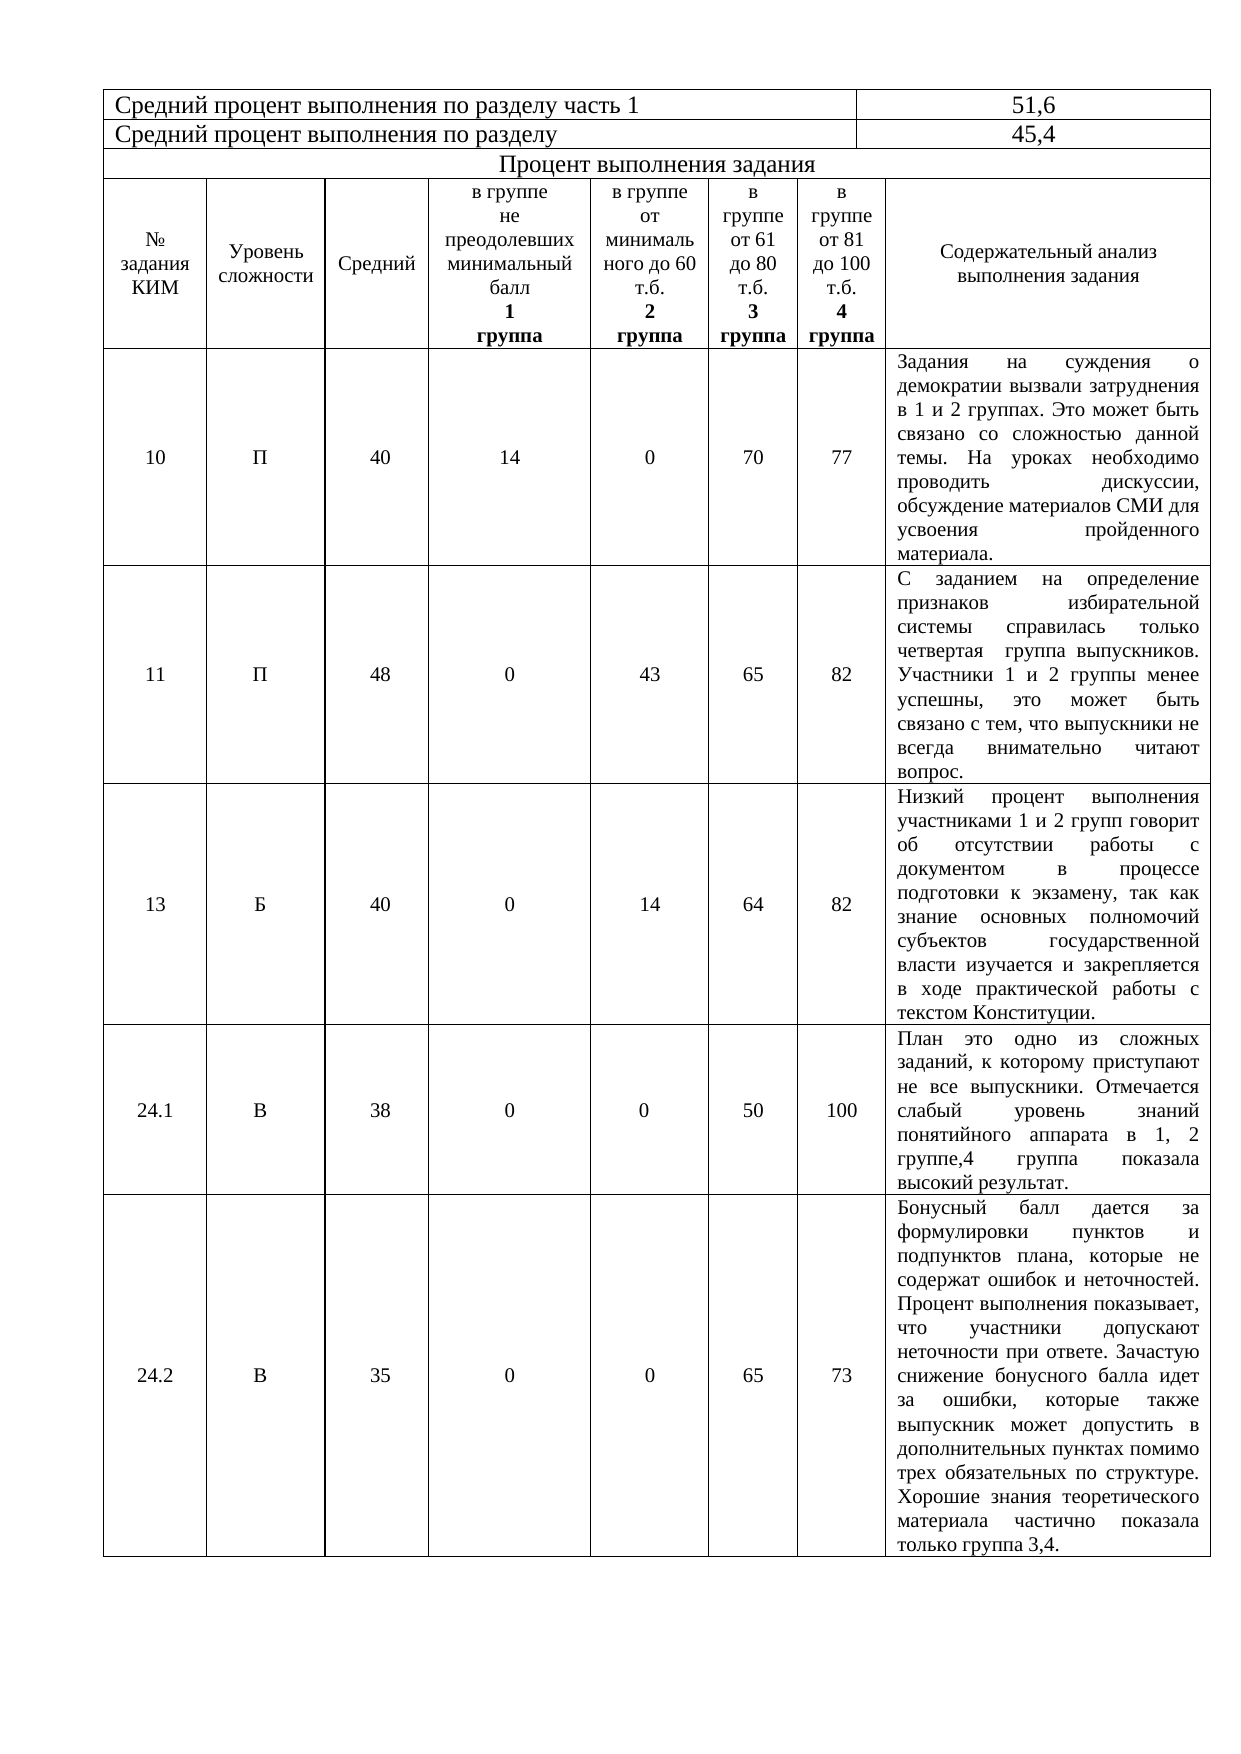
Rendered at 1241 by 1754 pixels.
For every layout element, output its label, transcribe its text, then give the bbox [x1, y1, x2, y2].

table_header 51,6 [857, 90, 1210, 118]
table_cell 10 [104, 349, 206, 565]
table_cell 35 [326, 1195, 428, 1556]
table_cell 82 [798, 784, 885, 1024]
table_cell 0 [429, 566, 590, 783]
table_header Средний процент выполнения по разделу часть 1 [104, 90, 856, 118]
table_cell 73 [798, 1195, 885, 1556]
table_cell 24.2 [104, 1195, 206, 1556]
table_cell в группе от минимального до 60 т.б. 2 группа [591, 179, 708, 347]
table_cell 100 [798, 1025, 885, 1194]
table_cell 70 [709, 349, 797, 565]
table_cell 40 [326, 784, 428, 1024]
table_cell 48 [326, 566, 428, 783]
table_cell 65 [709, 1195, 797, 1556]
table_cell В [207, 1025, 324, 1194]
table_cell 0 [429, 1195, 590, 1556]
table_cell 40 [326, 349, 428, 565]
table_cell 38 [326, 1025, 428, 1194]
table_cell Уровень сложности [207, 179, 324, 347]
table_cell 50 [709, 1025, 797, 1194]
table_cell 43 [591, 566, 708, 783]
table_cell 14 [591, 784, 708, 1024]
table_cell 0 [591, 1025, 708, 1194]
table_cell Процент выполнения задания [104, 149, 1210, 178]
table_cell Средний процент выполнения по разделу [104, 120, 856, 148]
table_cell 0 [591, 1195, 708, 1556]
table_cell План это одно из сложных заданий, к которому приступают не все выпускники. Отмечается слабый уровень знаний понятийного аппарата в 1, 2 группе,4 группа показала высокий результат. [886, 1025, 1210, 1194]
table_cell Содержательный анализ выполнения задания [886, 179, 1210, 347]
table_cell 14 [429, 349, 590, 565]
table_cell П [207, 566, 324, 783]
table_cell 0 [429, 784, 590, 1024]
table_cell С заданием на определение признаков избирательной системы справилась только четвертая группа выпускников. Участники 1 и 2 группы менее успешны, это может быть связано с тем, что выпускники не всегда внимательно читают вопрос. [886, 566, 1210, 783]
table_cell 65 [709, 566, 797, 783]
table_cell 0 [429, 1025, 590, 1194]
table_cell П [207, 349, 324, 565]
table_cell 13 [104, 784, 206, 1024]
table_cell в группе от 81 до 100 т.б. 4 группа [798, 179, 885, 347]
table_cell 77 [798, 349, 885, 565]
table_cell В [207, 1195, 324, 1556]
table_cell Низкий процент выполнения участниками 1 и 2 групп говорит об отсутствии работы с документом в процессе подготовки к экзамену, так как знание основных полномочий субъектов государственной власти изучается и закрепляется в ходе практической работы с текстом Конституции. [886, 784, 1210, 1024]
table_cell 0 [591, 349, 708, 565]
table_cell № задания КИМ [104, 179, 206, 347]
table_cell в группе от 61 до 80 т.б. 3 группа [709, 179, 797, 347]
table_cell Бонусный балл дается за формулировки пунктов и подпунктов плана, которые не содержат ошибок и неточностей. Процент выполнения показывает, что участники допускают неточности при ответе. Зачастую снижение бонусного балла идет за ошибки, которые также выпускник может допустить в дополнительных пунктах помимо трех обязательных по структуре. Хорошие знания теоретического материала частично показала только группа 3,4. [886, 1195, 1210, 1556]
table_cell 45,4 [857, 120, 1210, 148]
table_cell Средний [326, 179, 428, 347]
table_cell Б [207, 784, 324, 1024]
table_cell в группе не преодолевших минимальный балл 1 группа [429, 179, 590, 347]
table_cell 82 [798, 566, 885, 783]
table_cell Задания на суждения о демократии вызвали затруднения в 1 и 2 группах. Это может быть связано со сложностью данной темы. На уроках необходимо проводить дискуссии, обсуждение материалов СМИ для усвоения пройденного материала. [886, 349, 1210, 565]
table_cell 64 [709, 784, 797, 1024]
table_cell 11 [104, 566, 206, 783]
table_cell 24.1 [104, 1025, 206, 1194]
